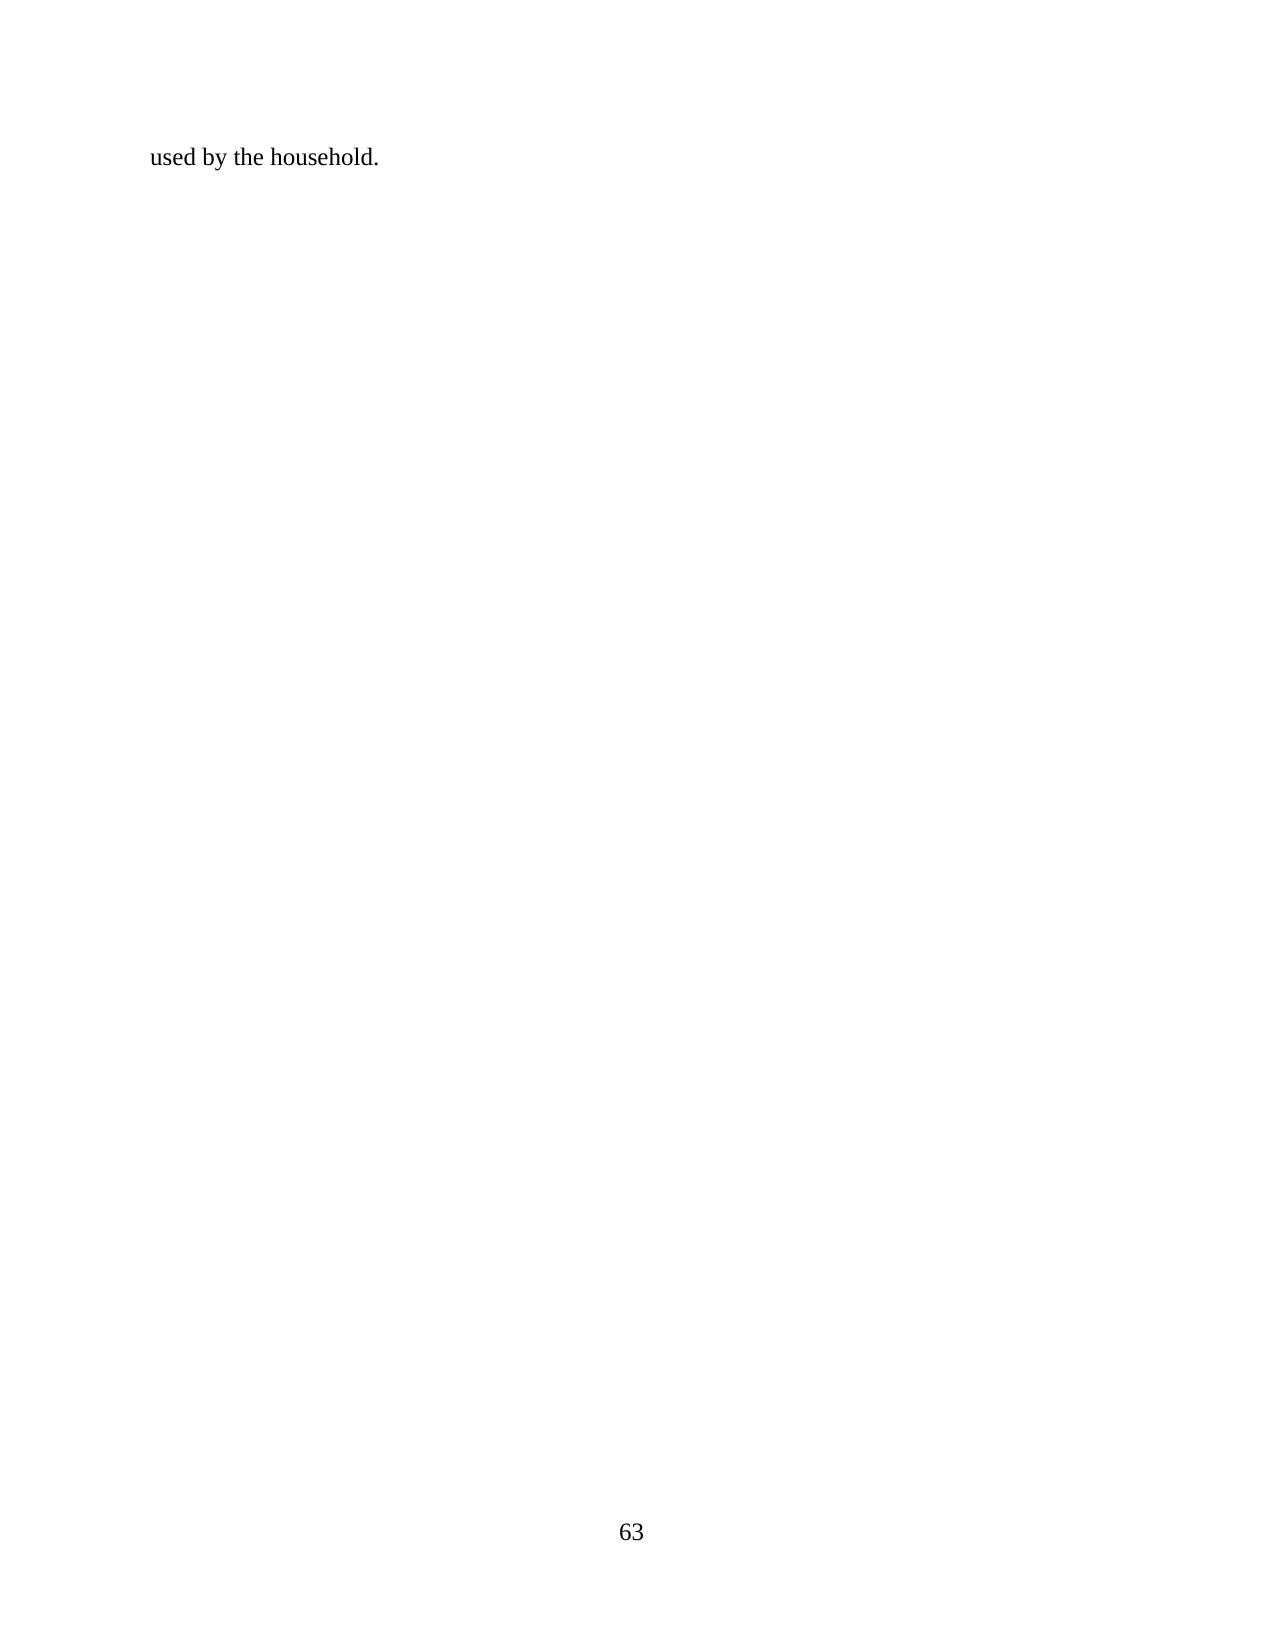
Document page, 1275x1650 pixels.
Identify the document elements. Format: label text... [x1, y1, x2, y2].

text used by the household. [150, 142, 1150, 170]
